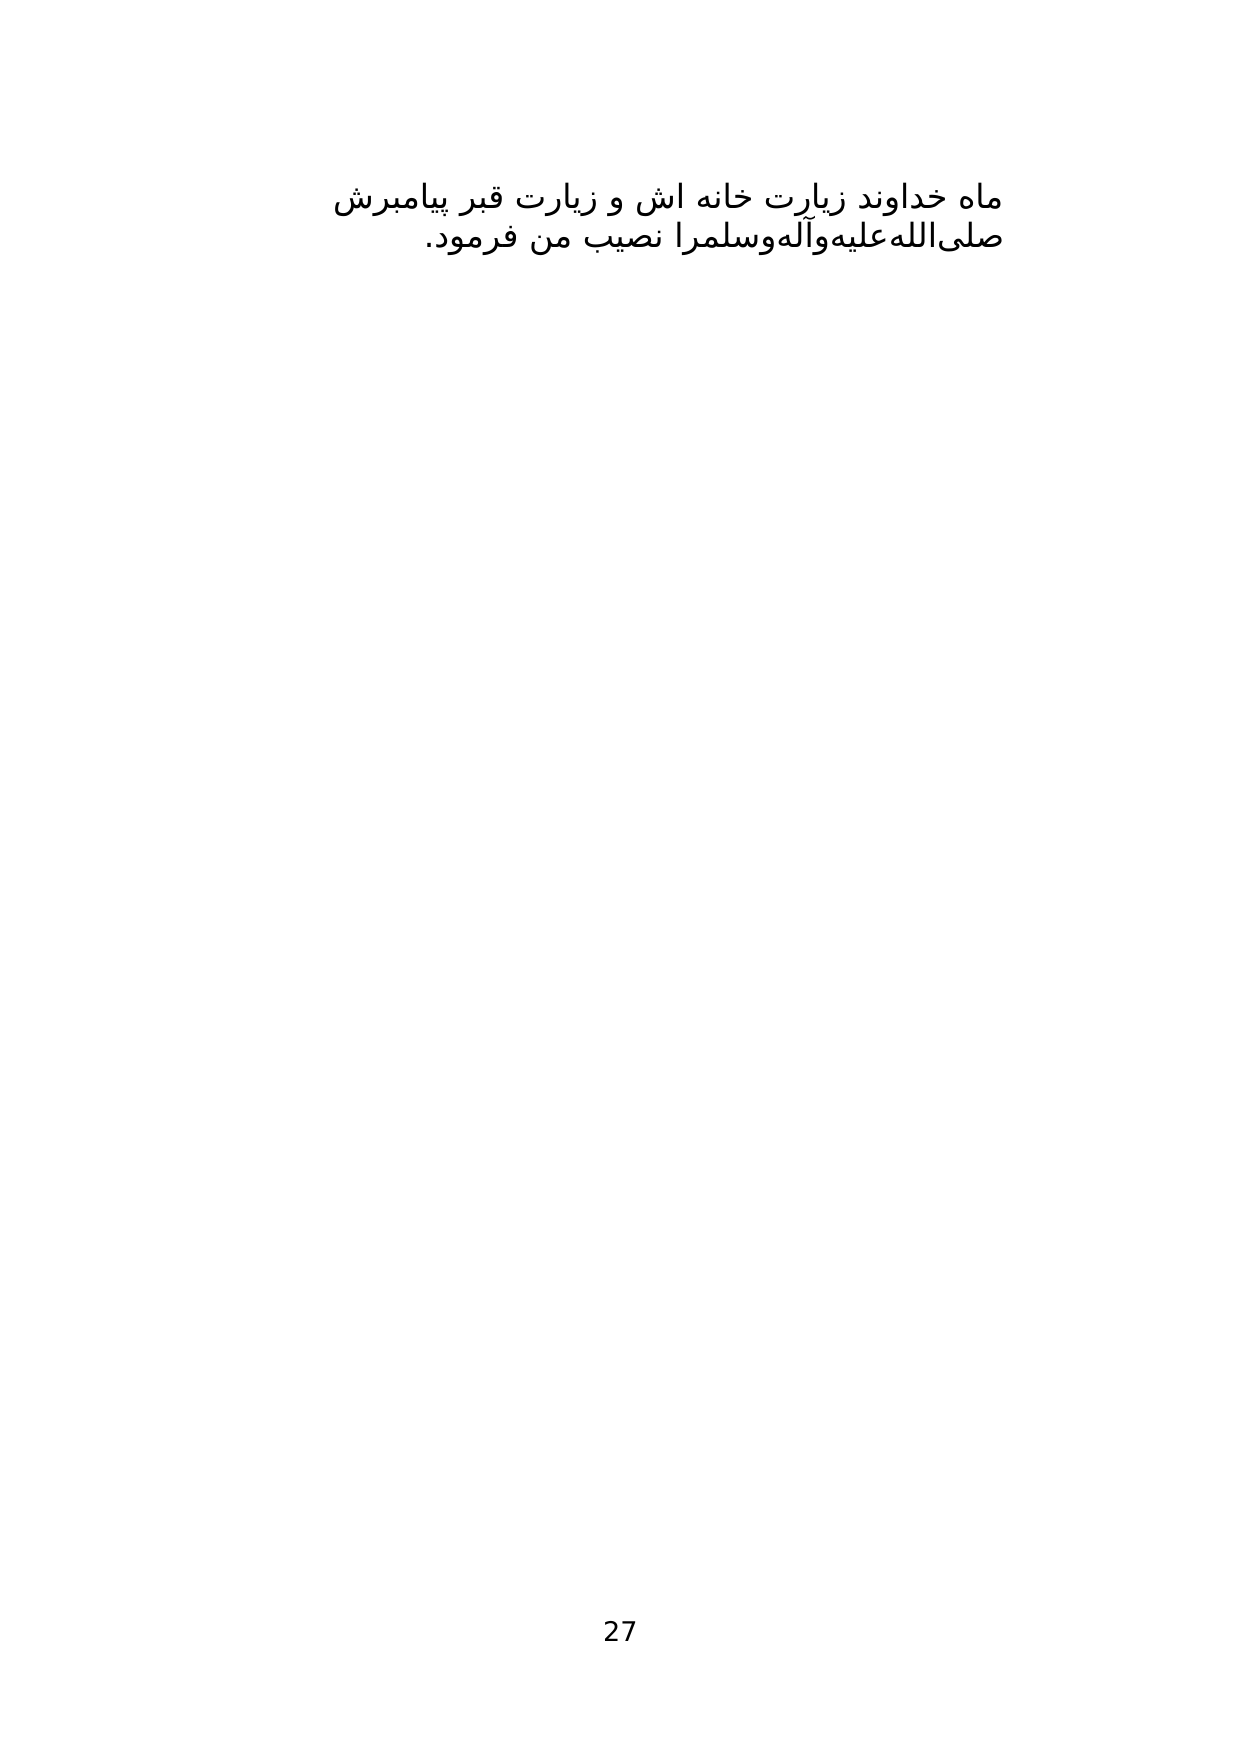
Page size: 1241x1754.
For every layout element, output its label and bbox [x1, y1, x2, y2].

text [236, 177, 1004, 255]
